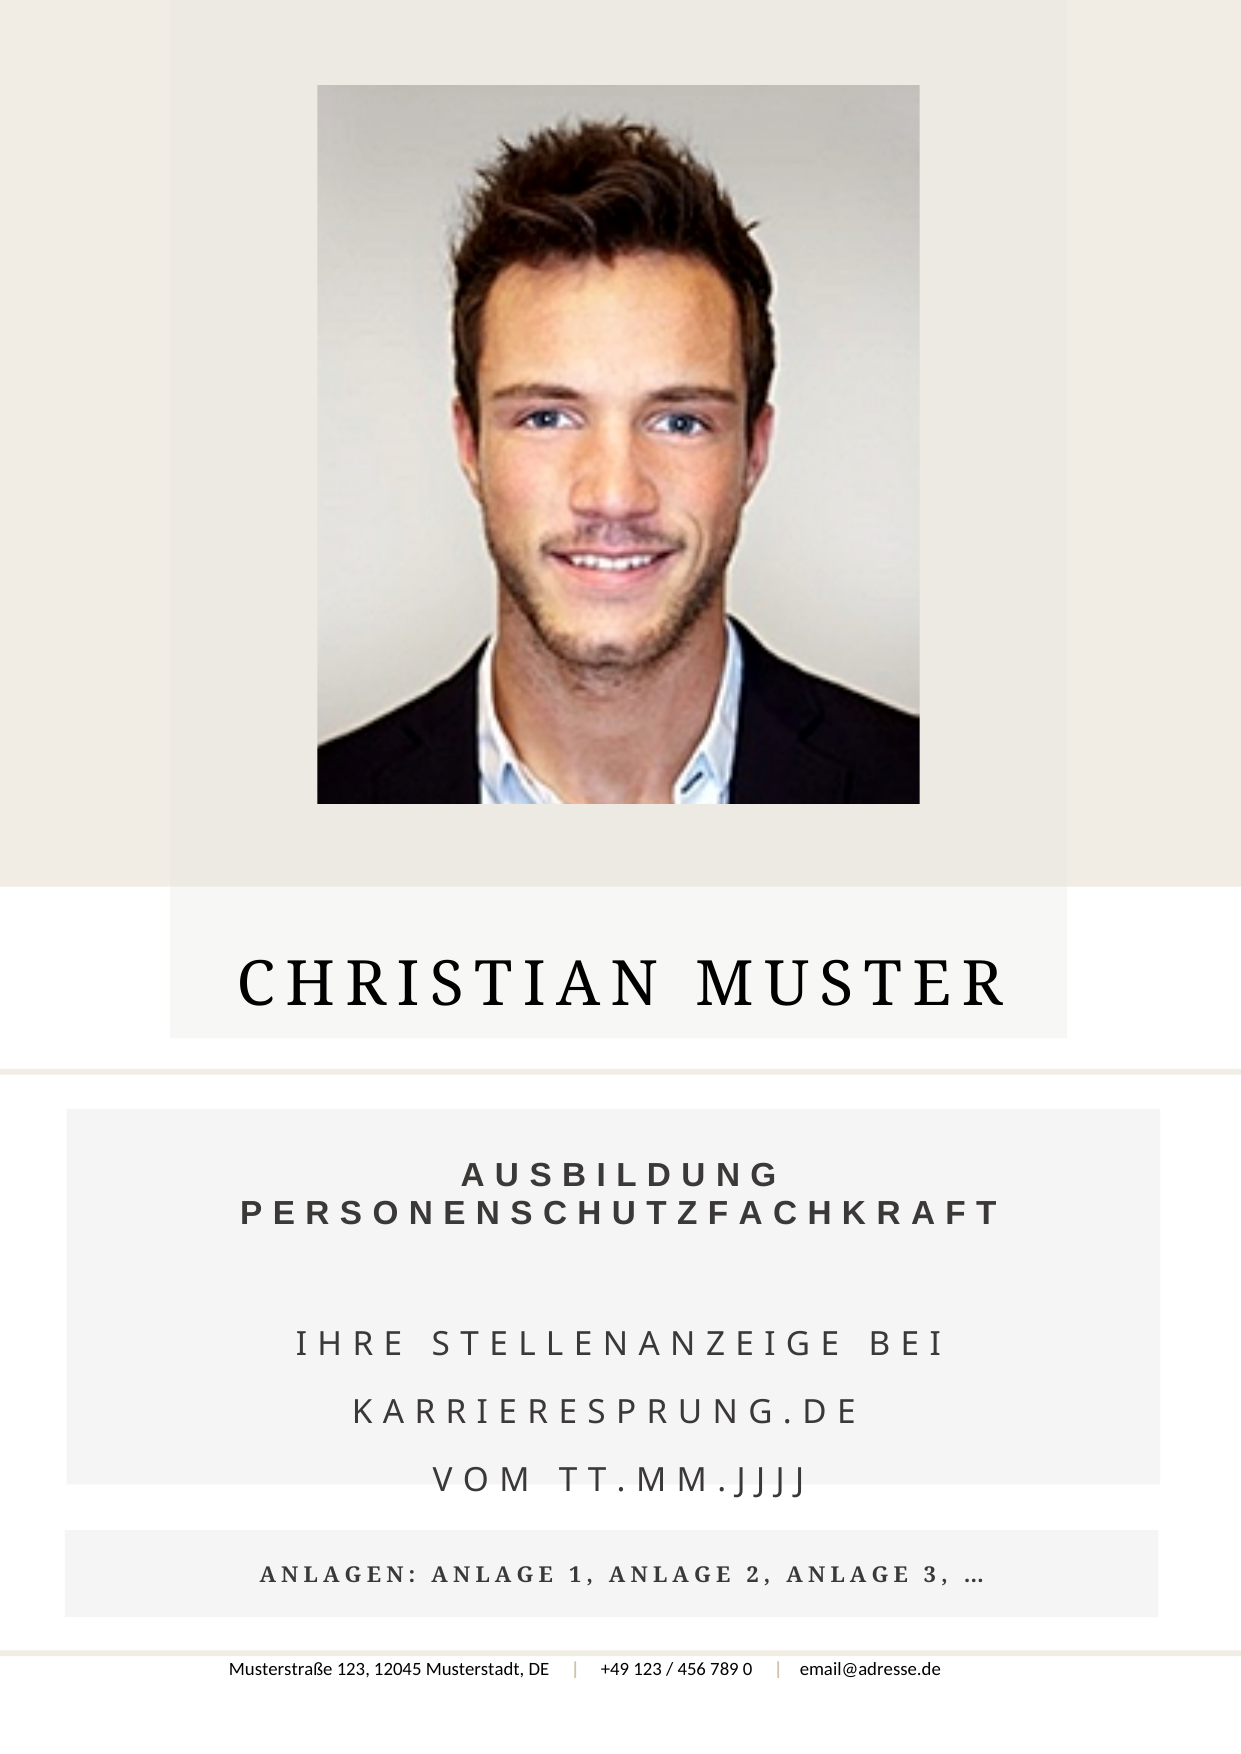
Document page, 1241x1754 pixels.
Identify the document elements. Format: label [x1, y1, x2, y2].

picture [317, 85, 920, 804]
